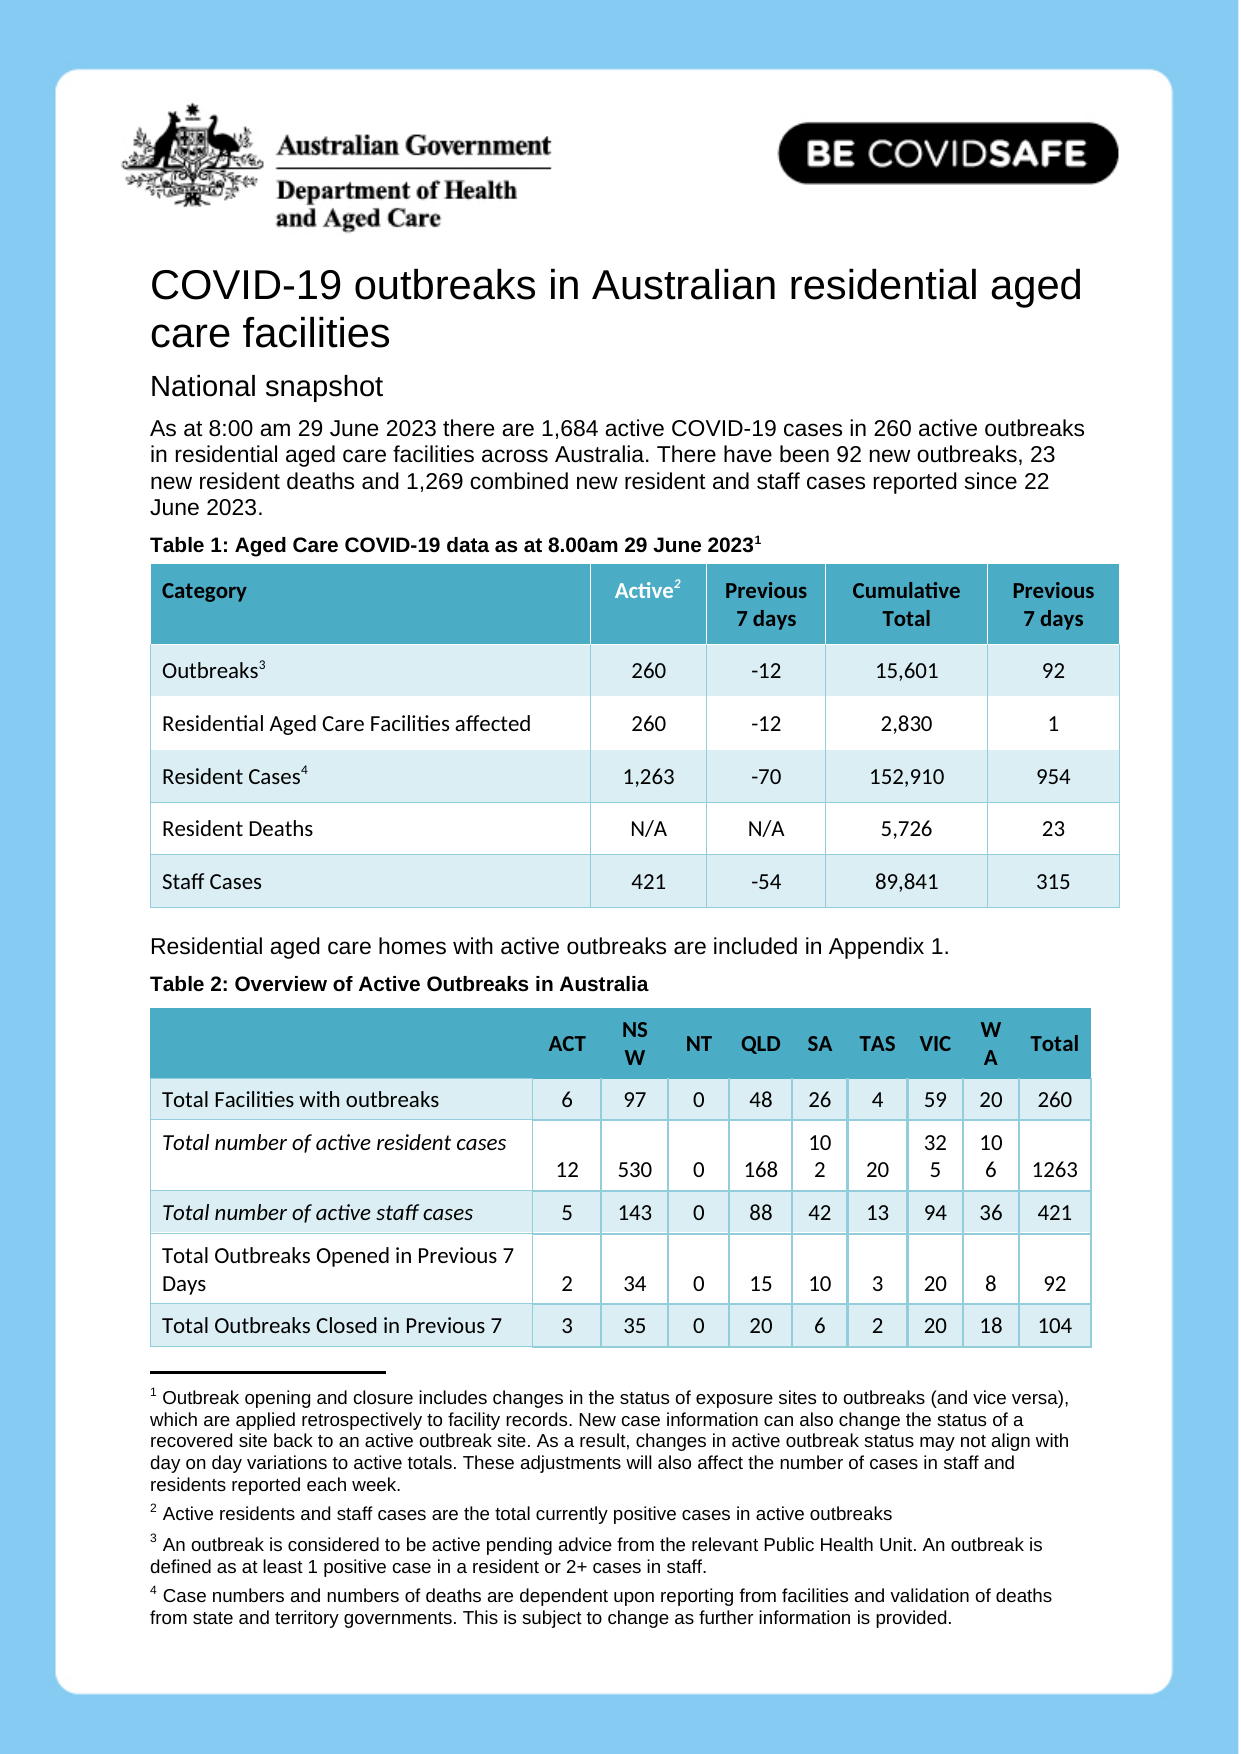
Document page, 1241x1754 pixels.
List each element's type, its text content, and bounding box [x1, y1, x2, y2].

table_cell 59 [909, 1079, 962, 1119]
table_cell 1,263 [591, 750, 706, 802]
table_cell 18 [964, 1305, 1018, 1346]
table_cell Resident Cases [151, 750, 590, 802]
table_cell 2 [533, 1235, 600, 1303]
table_cell 106 [964, 1121, 1018, 1190]
table_cell 1263 [1020, 1121, 1090, 1190]
table_cell 2,830 [826, 698, 987, 749]
table_cell -12 [707, 645, 825, 696]
table_cell 0 [669, 1121, 728, 1190]
table_cell 260 [1020, 1079, 1090, 1119]
table_header TAS [848, 1009, 907, 1078]
table_cell 168 [730, 1121, 791, 1190]
table_header Cumulative Total [826, 564, 987, 644]
table_cell 20 [909, 1235, 962, 1303]
table_cell Total Facilities with outbreaks [151, 1079, 532, 1119]
table_cell 89,841 [826, 855, 987, 907]
table_header NSW [602, 1009, 668, 1078]
table_header QLD [730, 1009, 792, 1078]
table_cell 42 [793, 1192, 846, 1232]
table_cell 88 [730, 1192, 791, 1232]
table_header SA [793, 1009, 847, 1078]
table_cell -70 [707, 750, 825, 802]
table_cell 2 [849, 1305, 906, 1346]
table_cell 954 [988, 750, 1119, 802]
table_cell Residential Aged Care Facilities affected [151, 698, 590, 749]
table_cell 3 [533, 1305, 600, 1346]
table_cell N/A [591, 803, 706, 854]
table_cell 12 [533, 1121, 600, 1190]
table_cell 0 [669, 1079, 728, 1119]
table_cell Outbreaks [151, 645, 590, 696]
table_cell -12 [707, 698, 825, 749]
table_cell 104 [1020, 1305, 1090, 1346]
table_cell 92 [1020, 1235, 1090, 1303]
table_cell 13 [849, 1192, 906, 1232]
table_cell 92 [988, 645, 1119, 696]
table_header WA [963, 1009, 1018, 1078]
table_cell 421 [1020, 1192, 1090, 1232]
table_cell 15 [730, 1235, 791, 1303]
table_cell 102 [793, 1121, 846, 1190]
table_cell 8 [964, 1235, 1018, 1303]
picture [0, 0, 1239, 1754]
table_header ACT [533, 1009, 601, 1078]
table_header Active [591, 564, 706, 644]
subtitle National snapshot [150, 369, 1090, 402]
table_cell 0 [669, 1192, 728, 1232]
table_header Previous 7 days [988, 564, 1119, 644]
table_cell 260 [591, 645, 706, 696]
table_header [151, 1009, 532, 1078]
table_cell 6 [533, 1079, 600, 1119]
table_cell 4 [849, 1079, 906, 1119]
table_cell Staff Cases [151, 855, 590, 907]
table_cell 6 [793, 1305, 846, 1346]
table_cell 10 [793, 1235, 846, 1303]
table_cell 36 [964, 1192, 1018, 1232]
table_cell 530 [602, 1121, 667, 1190]
table_header Previous 7 days [707, 564, 825, 644]
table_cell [151, 1304, 532, 1346]
text Table 2: Overview of Active Outbreaks in Australia [150, 972, 1090, 996]
table_cell Total number of active resident cases [151, 1120, 532, 1190]
text Residential aged care homes with active outbreaks are included in Appendix 1. [150, 933, 1090, 959]
table_header NT [669, 1009, 729, 1078]
text Table 1: Aged Care COVID-19 data as at 8.00am 29 June 2023 [150, 533, 1090, 557]
table_cell 15,601 [826, 645, 987, 696]
table_cell 20 [909, 1305, 962, 1346]
table_cell Total Outbreaks Opened in Previous 7 Days [151, 1234, 532, 1303]
table_cell Resident Deaths [151, 803, 590, 854]
table_cell 94 [909, 1192, 962, 1232]
table_cell 1 [988, 698, 1119, 749]
table_cell 23 [988, 803, 1119, 854]
table_cell 421 [591, 855, 706, 907]
table_cell 0 [669, 1305, 728, 1346]
table_cell 97 [602, 1079, 667, 1119]
table_cell 0 [669, 1235, 728, 1303]
table_cell 315 [988, 855, 1119, 907]
table_cell 5,726 [826, 803, 987, 854]
table_cell 325 [909, 1121, 962, 1190]
table_cell 26 [793, 1079, 846, 1119]
table_cell 48 [730, 1079, 791, 1119]
table_header Total [1019, 1009, 1090, 1078]
table_header Category [151, 564, 590, 644]
table_cell 143 [602, 1192, 667, 1232]
table_cell 35 [602, 1305, 667, 1346]
table_cell 20 [964, 1079, 1018, 1119]
text As at 8:00 am 29 June 2023 there are 1,684 active COVID-19 cases in 260 active outbreaks in residential aged care facilities across Australia. There have been 92 new outbreaks, 23 new resident deaths and 1,269 combined new resident and staff cases reported since 22 June 2023. [150, 415, 1090, 520]
table_cell N/A [707, 803, 825, 854]
table_cell Total number of active staff cases [151, 1191, 532, 1232]
table_cell 20 [730, 1305, 791, 1346]
table_cell 152,910 [826, 750, 987, 802]
table_header VIC [908, 1009, 962, 1078]
table_cell 20 [849, 1121, 906, 1190]
table_cell 34 [602, 1235, 667, 1303]
table_cell -54 [707, 855, 825, 907]
table_cell 3 [849, 1235, 906, 1303]
title COVID-19 outbreaks in Australian residential aged care facilities [150, 261, 1090, 356]
table_cell 5 [533, 1192, 600, 1232]
table_cell 260 [591, 698, 706, 749]
